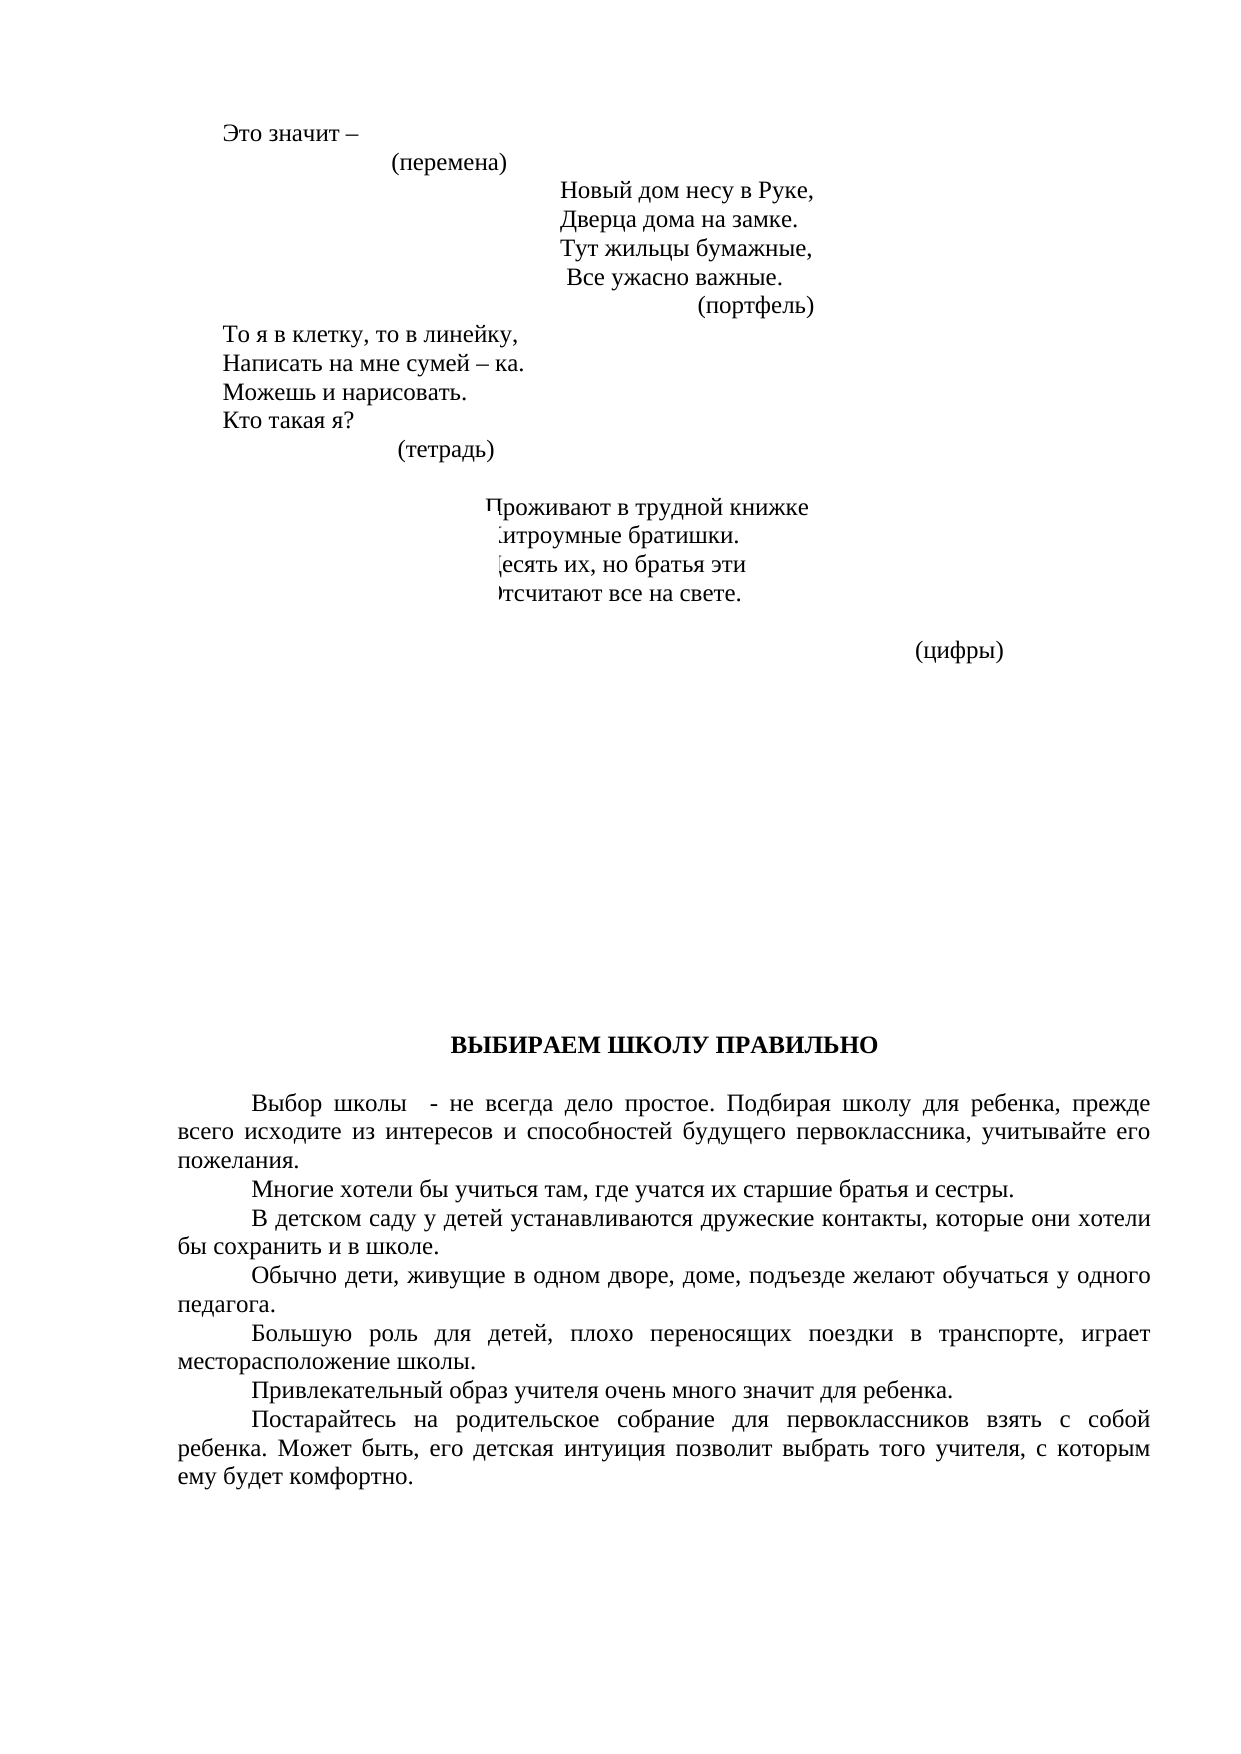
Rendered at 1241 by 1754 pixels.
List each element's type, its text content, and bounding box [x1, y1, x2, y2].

text Новый дом несу в Руке, [222, 176, 1115, 204]
text Можешь и нарисовать. [222, 377, 1115, 406]
text То я в клетку, то в линейку, [222, 319, 1115, 348]
text Постарайтесь на родительское собрание для первоклассников взять с собой ребенка. Может быть, его детская интуиция позволит выбрать того учителя, с которым ему будет комфортно. [177, 1404, 1152, 1490]
text Большую роль для детей, плохо переносящих поездки в транспорте, играет месторасположение школы. [177, 1318, 1152, 1375]
title ВЫБИРАЕМ ШКОЛУ ПРАВИЛЬНО [177, 1030, 1152, 1059]
text Отсчитают все на свете. [499, 578, 1115, 607]
text Обычно дети, живущие в одном дворе, доме, подъезде желают обучаться у одного педагога. [177, 1260, 1152, 1318]
text Тут жильцы бумажные, [222, 233, 1115, 262]
text (цифры) [915, 636, 1115, 664]
text Выбор школы - не всегда дело простое. Подбирая школу для ребенка, прежде всего исходите из интересов и способностей будущего первоклассника, учитывайте его пожелания. [177, 1088, 1152, 1174]
text (тетрадь) [222, 434, 1115, 463]
text Все ужасно важные. [222, 262, 1115, 291]
text Написать на мне сумей – ка. [222, 348, 1115, 377]
text (портфель) [222, 291, 1115, 319]
text Многие хотели бы учиться там, где учатся их старшие братья и сестры. [177, 1174, 1152, 1203]
text Проживают в трудной книжке [222, 492, 1115, 521]
text Хитроумные братишки. [499, 521, 1115, 549]
text В детском саду у детей устанавливаются дружеские контакты, которые они хотели бы сохранить и в школе. [177, 1203, 1152, 1260]
text Дверца дома на замке. [222, 204, 1115, 233]
text Это значит – [222, 118, 1115, 147]
text Привлекательный образ учителя очень много значит для ребенка. [177, 1375, 1152, 1404]
text Десять их, но братья эти [499, 549, 1115, 578]
text (перемена) [222, 147, 1115, 176]
text Кто такая я? [222, 406, 1115, 434]
